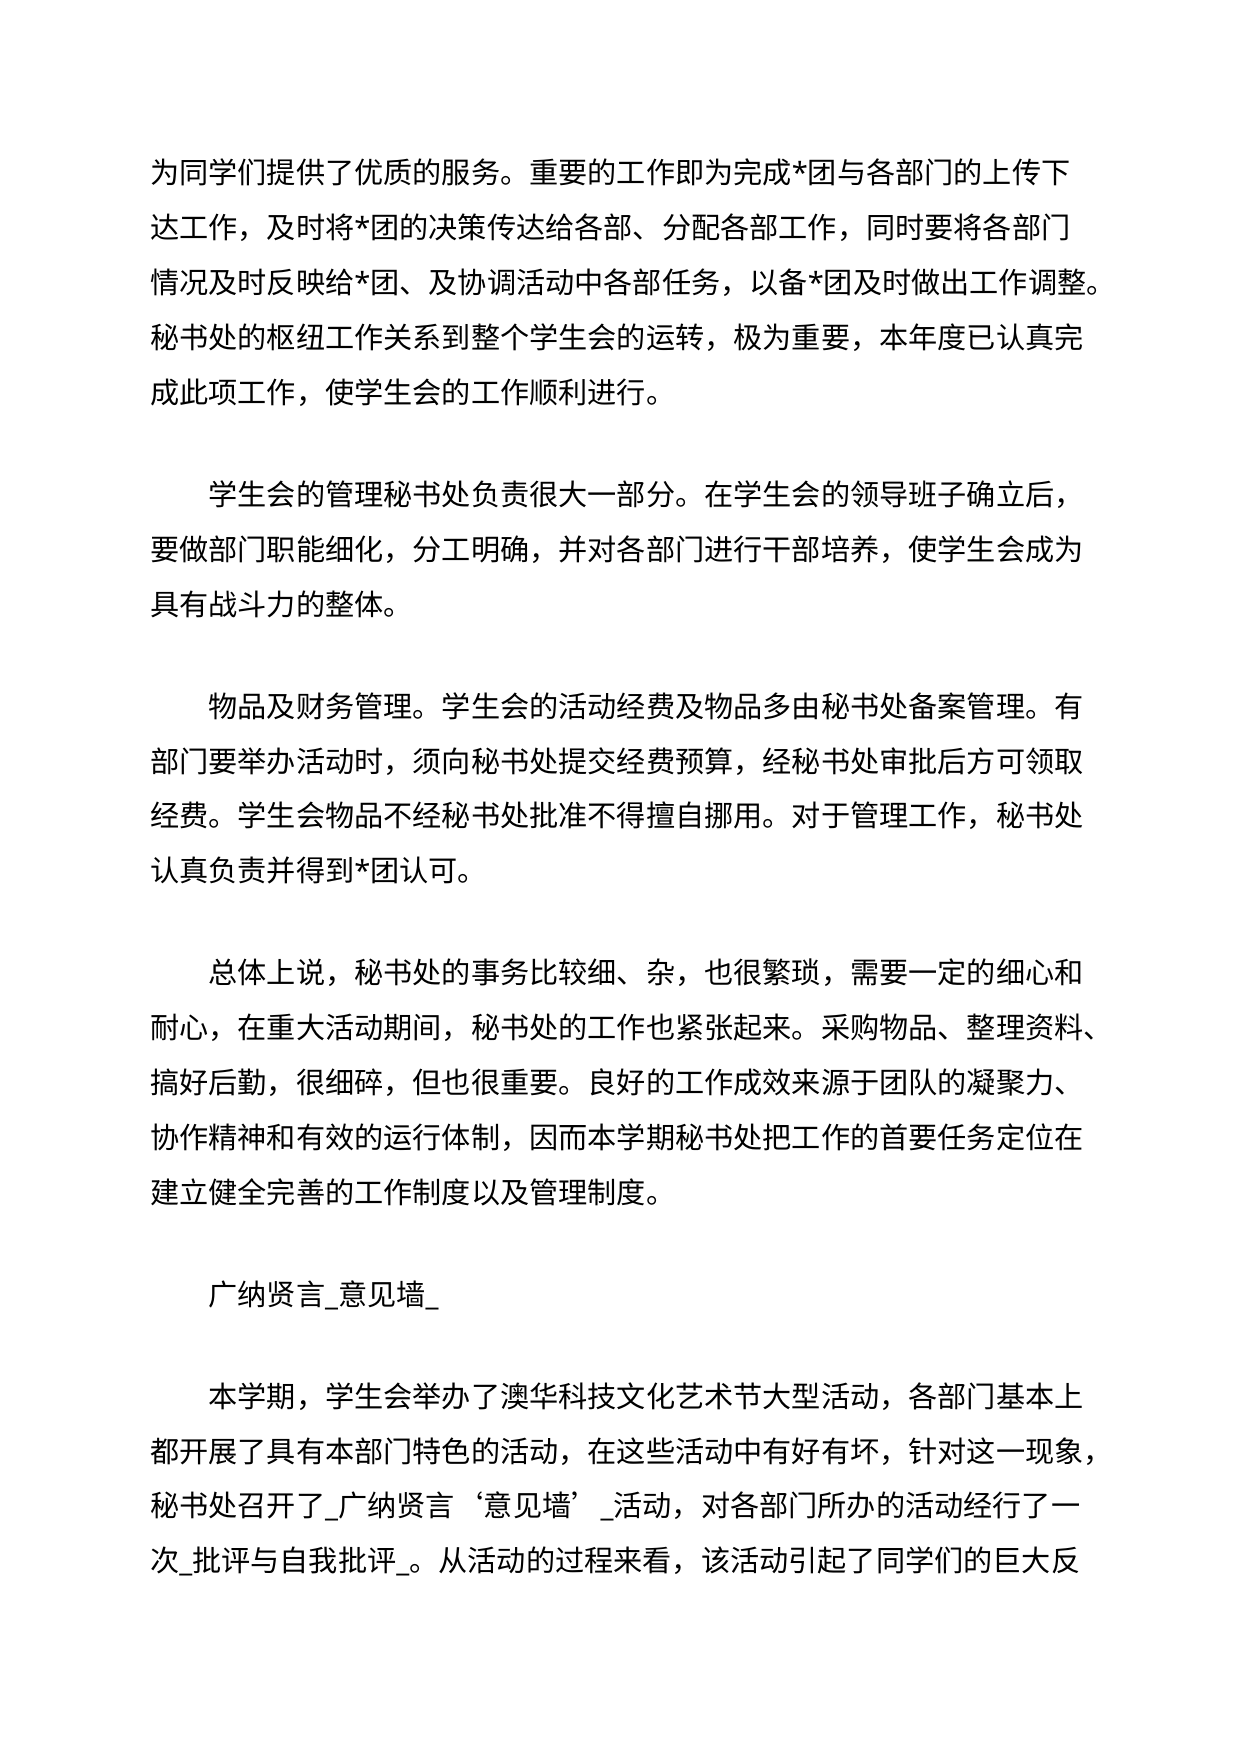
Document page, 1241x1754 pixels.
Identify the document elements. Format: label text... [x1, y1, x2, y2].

text 广纳贤言_意见墙_ [150, 1271, 1090, 1314]
text 学生会的管理秘书处负责很大一部分。在学生会的领导班子确立后，要做部门职能细化，分工明确，并对各部门进行干部培养，使学生会成为具有战斗力的整体。 [150, 472, 1090, 624]
text 总体上说，秘书处的事务比较细、杂，也很繁琐，需要一定的细心和耐心，在重大活动期间，秘书处的工作也紧张起来。采购物品、整理资料、搞好后勤，很细碎，但也很重要。良好的工作成效来源于团队的凝聚力、协作精神和有效的运行体制，因而本学期秘书处把工作的首要任务定位在建立健全完善的工作制度以及管理制度。 [150, 950, 1090, 1212]
text 物品及财务管理。学生会的活动经费及物品多由秘书处备案管理。有部门要举办活动时，须向秘书处提交经费预算，经秘书处审批后方可领取经费。学生会物品不经秘书处批准不得擅自挪用。对于管理工作，秘书处认真负责并得到*团认可。 [150, 683, 1090, 890]
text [150, 1373, 1090, 1580]
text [150, 150, 1090, 412]
